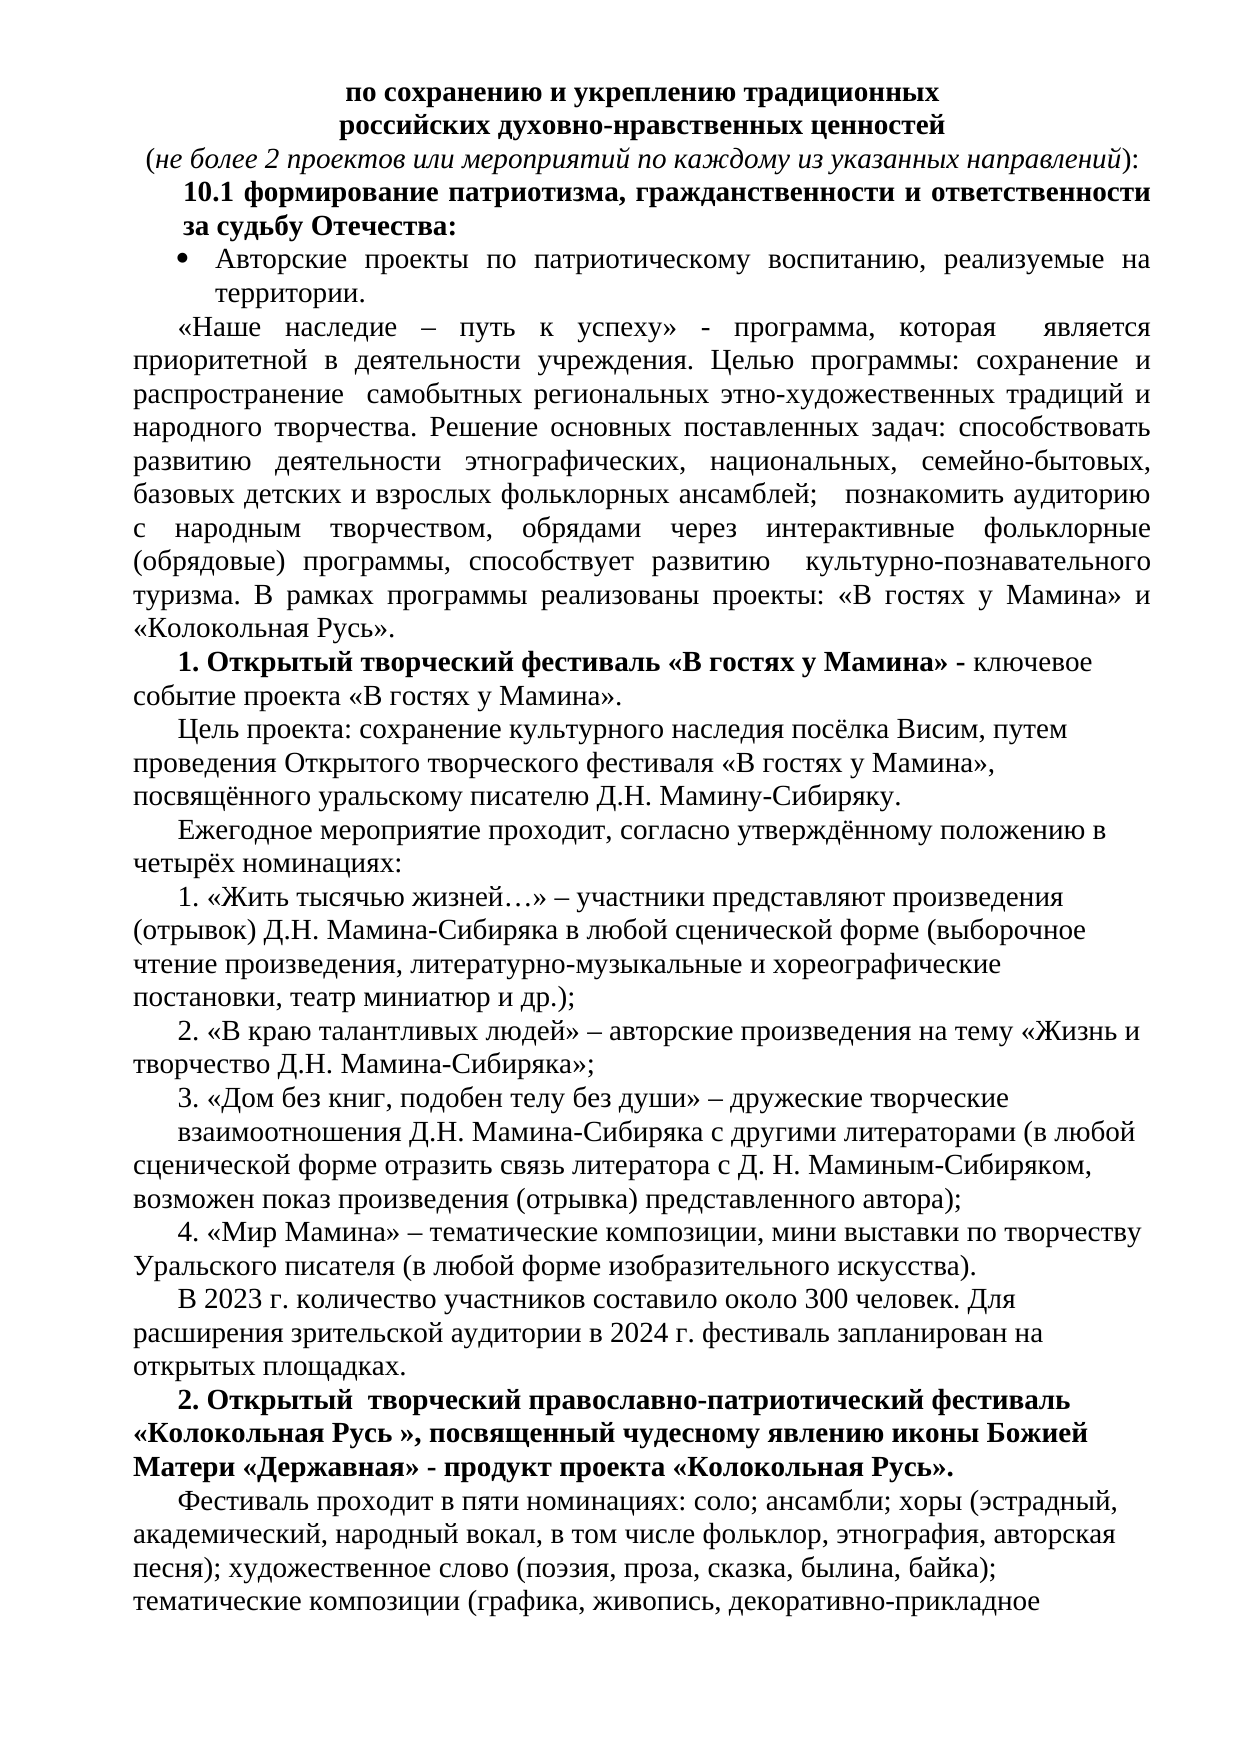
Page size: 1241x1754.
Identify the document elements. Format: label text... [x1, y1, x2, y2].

list Авторские проекты по патриотическому воспитанию, реализуемые на территории. [177, 242, 1152, 309]
text Ежегодное мероприятие проходит, согласно утверждённому положению в четырёх номинациях: [133, 812, 1152, 879]
list по сохранению и укреплению традиционных [133, 74, 1152, 107]
text 2. Открытый творческий православно-патриотический фестиваль «Колокольная Русь », посвященный чудесному явлению иконы Божией Матери «Державная» - продукт проекта «Колокольная Русь». [133, 1382, 1152, 1483]
text взаимоотношения Д.Н. Мамина-Сибиряка с другими литераторами (в любой сценической форме отразить связь литератора с Д. Н. Маминым-Сибиряком, возможен показ произведения (отрывка) представленного автора); [133, 1114, 1152, 1214]
list российских духовно-нравственных ценностей [133, 107, 1152, 141]
text 1. Открытый творческий фестиваль «В гостях у Мамина» - ключевое событие проекта «В гостях у Мамина». [133, 644, 1152, 711]
text 4. «Мир Мамина» – тематические композиции, мини выставки по творчеству Уральского писателя (в любой форме изобразительного искусства). [133, 1214, 1152, 1281]
text «Наше наследие – путь к успеху» - программа, которая является приоритетной в деятельности учреждения. Целью программы: сохранение и распространение самобытных региональных этно-художественных традиций и народного творчества. Решение основных поставленных задач: способствовать развитию деятельности этнографических, национальных, семейно-бытовых, базовых детских и взрослых фольклорных ансамблей; познакомить аудиторию с народным творчеством, обрядами через интерактивные фольклорные (обрядовые) программы, способствует развитию культурно-познавательного туризма. В рамках программы реализованы проекты: «В гостях у Мамина» и «Колокольная Русь». [133, 309, 1152, 644]
text 3. «Дом без книг, подобен телу без души» – дружеские творческие [133, 1080, 1152, 1114]
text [133, 1483, 1152, 1617]
text 2. «В краю талантливых людей» – авторские произведения на тему «Жизнь и творчество Д.Н. Мамина-Сибиряка»; [133, 1013, 1152, 1080]
text В 2023 г. количество участников составило около 300 человек. Для расширения зрительской аудитории в 2024 г. фестиваль запланирован на открытых площадках. [133, 1281, 1152, 1382]
text Цель проекта: сохранение культурного наследия посёлка Висим, путем проведения Открытого творческого фестиваля «В гостях у Мамина», посвящённого уральскому писателю Д.Н. Мамину-Сибиряку. [133, 711, 1152, 812]
list 10.1 формирование патриотизма, гражданственности и ответственности за судьбу Отечества: [183, 174, 1152, 242]
list (не более 2 проектов или мероприятий по каждому из указанных направлений): [133, 141, 1152, 174]
text 1. «Жить тысячью жизней…» – участники представляют произведения (отрывок) Д.Н. Мамина-Сибиряка в любой сценической форме (выборочное чтение произведения, литературно-музыкальные и хореографические постановки, театр миниатюр и др.); [133, 879, 1152, 1013]
